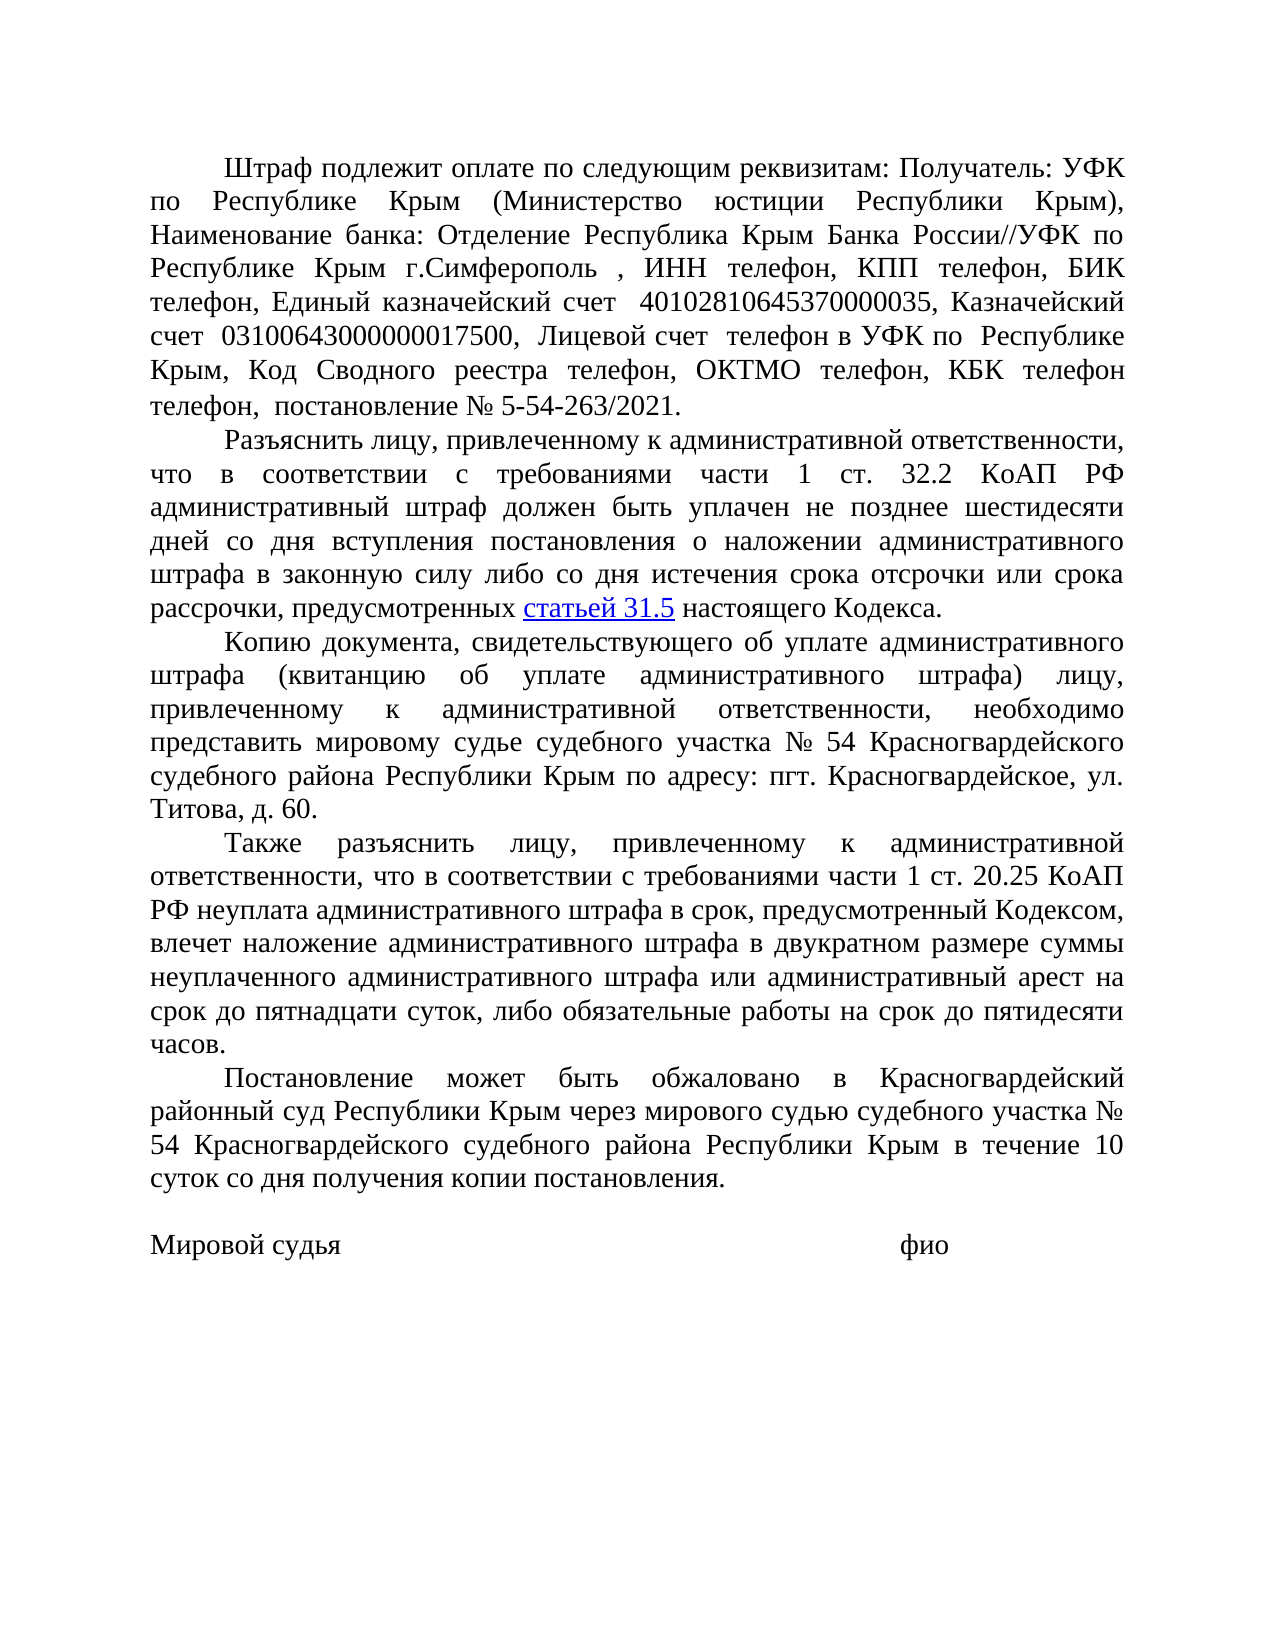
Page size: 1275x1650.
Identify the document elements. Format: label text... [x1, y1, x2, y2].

text Мировой судья фио [150, 1227, 1125, 1261]
text Постановление может быть обжаловано в Красногвардейский районный суд Республики Крым через мирового судью судебного участка № 54 Красногвардейского судебного района Республики Крым в течение 10 суток со дня получения копии постановления. [150, 1060, 1125, 1194]
text Штраф подлежит оплате по следующим реквизитам: Получатель: УФК по Республике Крым (Министерство юстиции Республики Крым), Наименование банка: Отделение Республика Крым Банка России//УФК по Республике Крым г.Симферополь , ИНН телефон, КПП телефон, БИК телефон, Единый казначейский счет 40102810645370000035, Казначейский счет 03100643000000017500, Лицевой счет телефон в УФК по Республике Крым, Код Сводного реестра телефон, ОКТМО телефон, КБК телефон телефон, постановление № 5-54-263/2021. [150, 150, 1125, 422]
text Также разъяснить лицу, привлеченному к административной ответственности, что в соответствии с требованиями части 1 ст. 20.25 КоАП РФ неуплата административного штрафа в срок, предусмотренный Кодексом, влечет наложение административного штрафа в двукратном размере суммы неуплаченного административного штрафа или административный арест на срок до пятнадцати суток, либо обязательные работы на срок до пятидесяти часов. [150, 825, 1125, 1060]
text Копию документа, свидетельствующего об уплате административного штрафа (квитанцию об уплате административного штрафа) лицу, привлеченному к административной ответственности, необходимо представить мировому судье судебного участка № 54 Красногвардейского судебного района Республики Крым по адресу: пгт. Красногвардейское, ул. Титова, д. 60. [150, 624, 1125, 825]
text Разъяснить лицу, привлеченному к административной ответственности, что в соответствии с требованиями части 1 ст. 32.2 КоАП РФ административный штраф должен быть уплачен не позднее шестидесяти дней со дня вступления постановления о наложении административного штрафа в законную силу либо со дня истечения срока отсрочки или срока рассрочки, предусмотренных статьей 31.5 настоящего Кодекса. [150, 422, 1125, 624]
